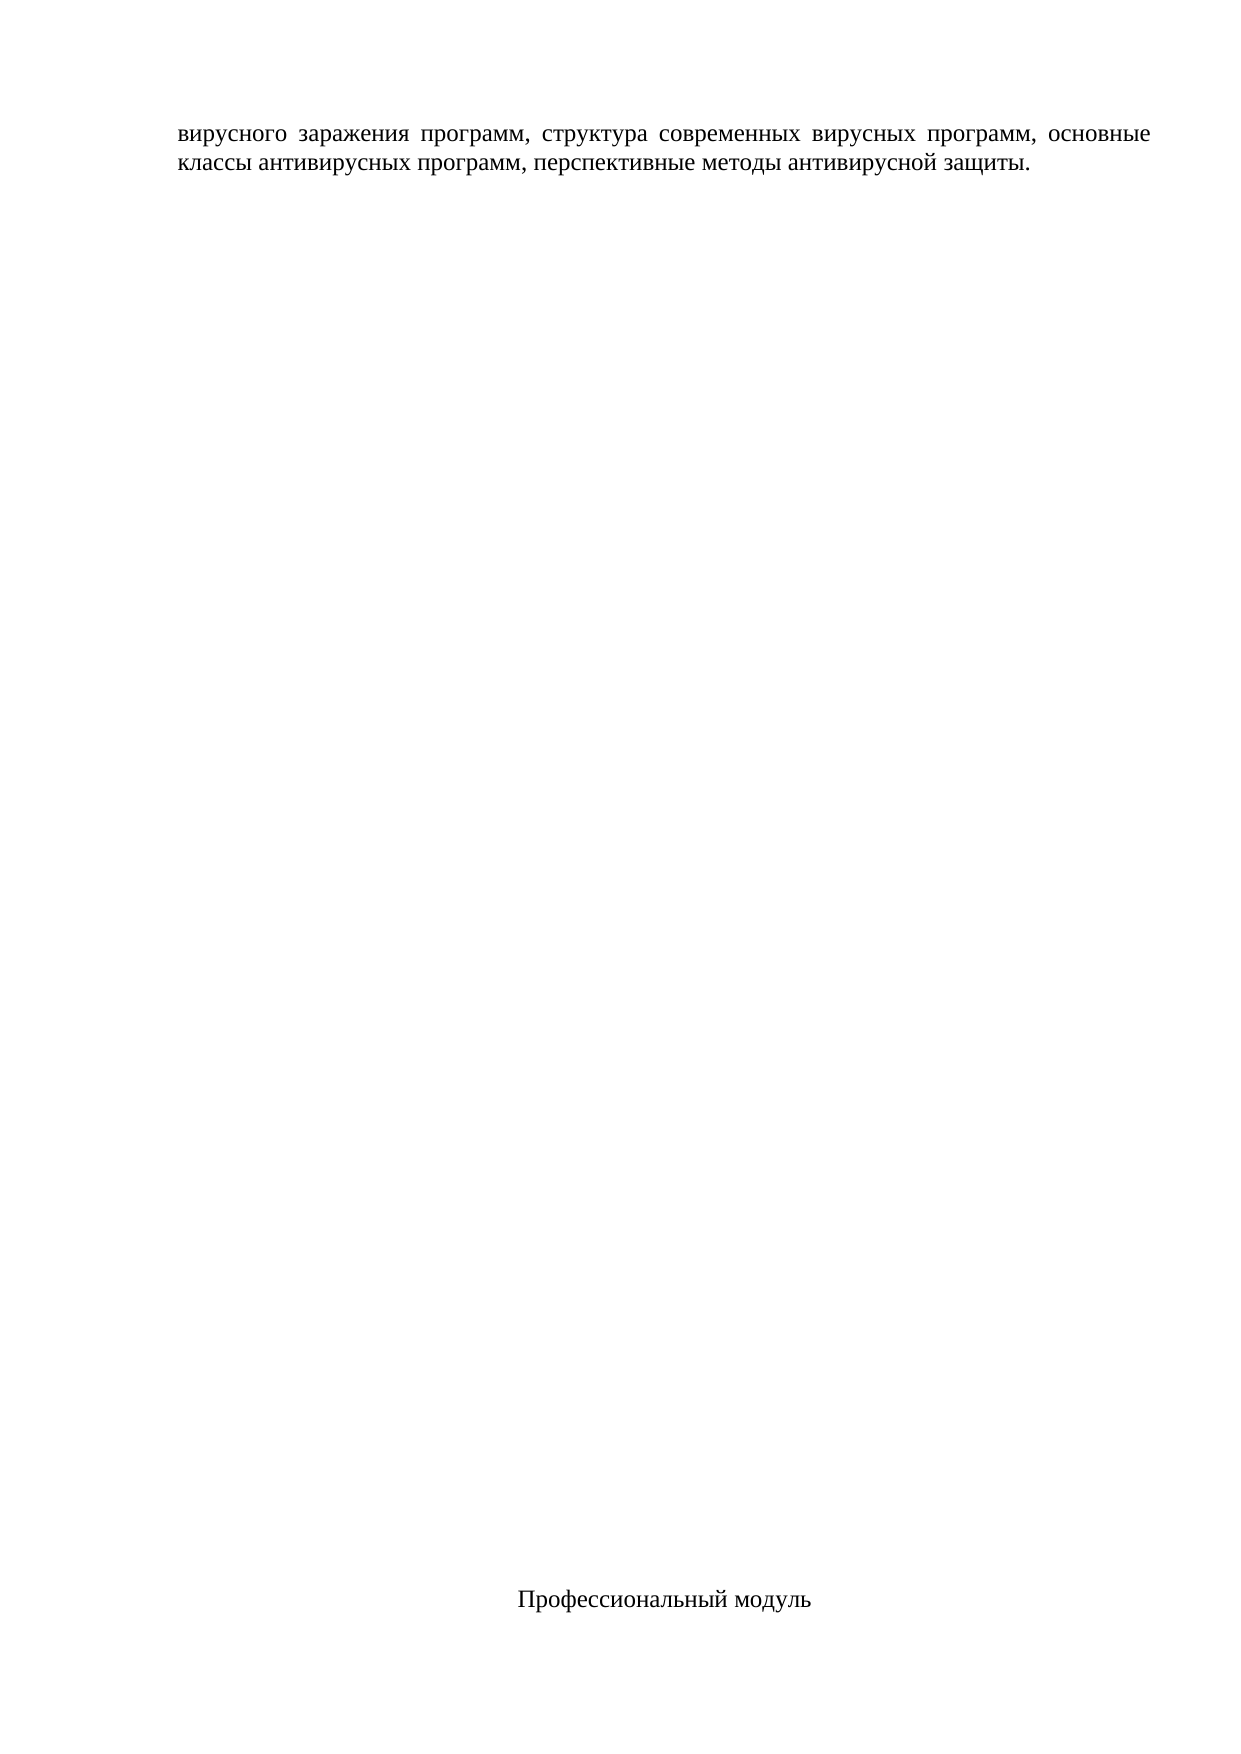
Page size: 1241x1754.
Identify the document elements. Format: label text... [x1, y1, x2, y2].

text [177, 118, 1152, 176]
text Профессиональный модуль [177, 1584, 1152, 1613]
